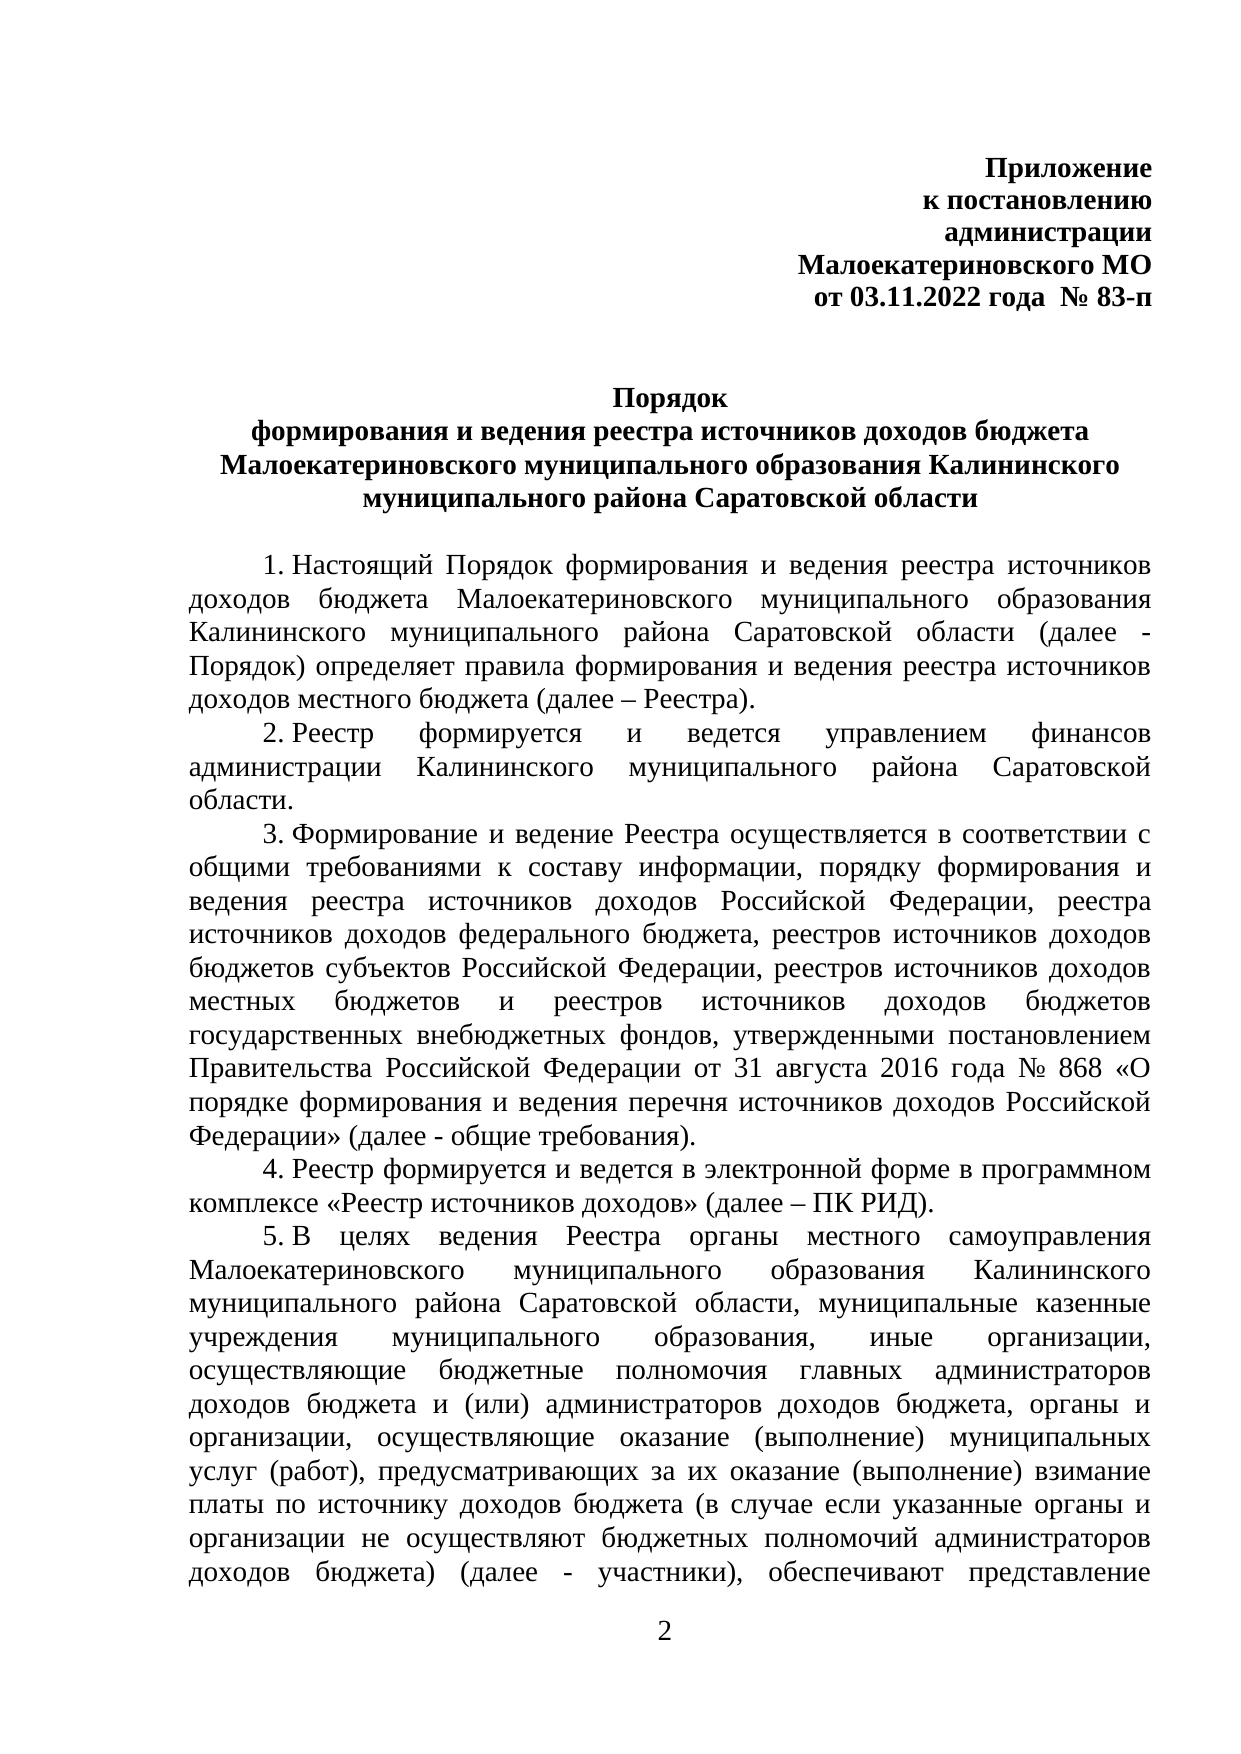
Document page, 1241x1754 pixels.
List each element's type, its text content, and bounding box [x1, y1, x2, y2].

text к постановлению [702, 184, 1152, 216]
text от 03.11.2022 года № 83-п [702, 281, 1152, 313]
text администрации Малоекатериновского МО [702, 216, 1152, 281]
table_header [177, 380, 1163, 1587]
text Приложение [702, 152, 1152, 184]
